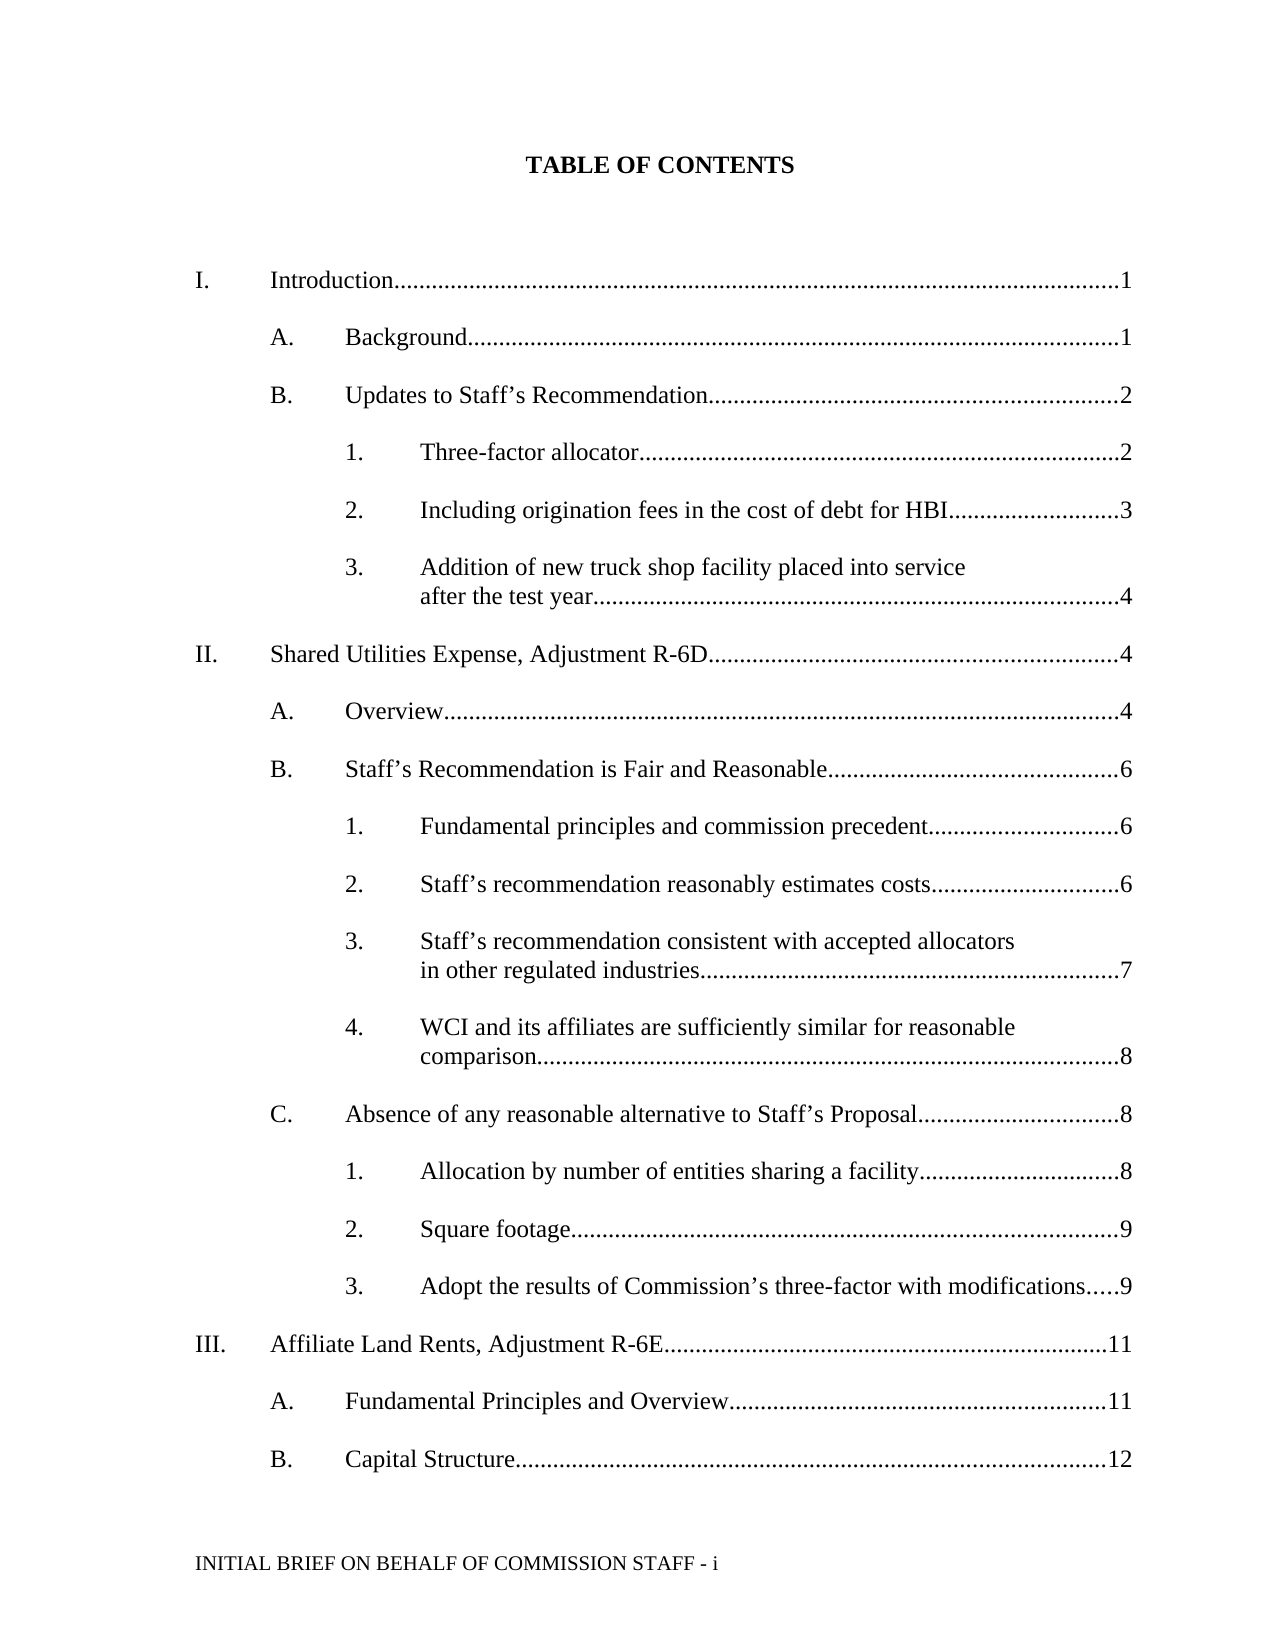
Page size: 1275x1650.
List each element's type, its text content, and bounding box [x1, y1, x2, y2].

list Updates to Staff’s Recommendation 2 [270, 380, 1125, 409]
list Staff’s Recommendation is Fair and Reasonable 6 [270, 754, 1125, 782]
list Fundamental Principles and Overview 11 [270, 1386, 1125, 1415]
list Square footage 9 [345, 1214, 1125, 1242]
list Absence of any reasonable alternative to Staff’s Proposal 8 [270, 1099, 1125, 1127]
list TABLE OF CONTENTS [195, 150, 1125, 179]
list Staff’s recommendation reasonably estimates costs 6 [345, 869, 1125, 897]
list Fundamental principles and commission precedent 6 [345, 811, 1125, 840]
list Allocation by number of entities sharing a facility 8 [345, 1156, 1125, 1185]
list Including origination fees in the cost of debt for HBI 3 [345, 495, 1125, 524]
list in other regulated industries 7 [345, 955, 1125, 984]
list Background 1 [270, 322, 1125, 351]
list WCI and its affiliates are sufficiently similar for reasonable [345, 1012, 1125, 1041]
list after the test year 4 [345, 581, 1125, 610]
list Introduction 1 [195, 265, 1125, 294]
list Three-factor allocator 2 [345, 437, 1125, 466]
list Overview 4 [270, 696, 1125, 725]
list Adopt the results of Commission’s three-factor with modifications 9 [345, 1271, 1125, 1300]
list Affiliate Land Rents, Adjustment R-6E 11 [195, 1329, 1125, 1357]
list comparison 8 [345, 1041, 1125, 1070]
list Staff’s recommendation consistent with accepted allocators [345, 926, 1125, 955]
list Capital Structure 12 [270, 1444, 1125, 1472]
list Shared Utilities Expense, Adjustment R-6D 4 [195, 639, 1125, 667]
list Addition of new truck shop facility placed into service [345, 552, 1125, 581]
